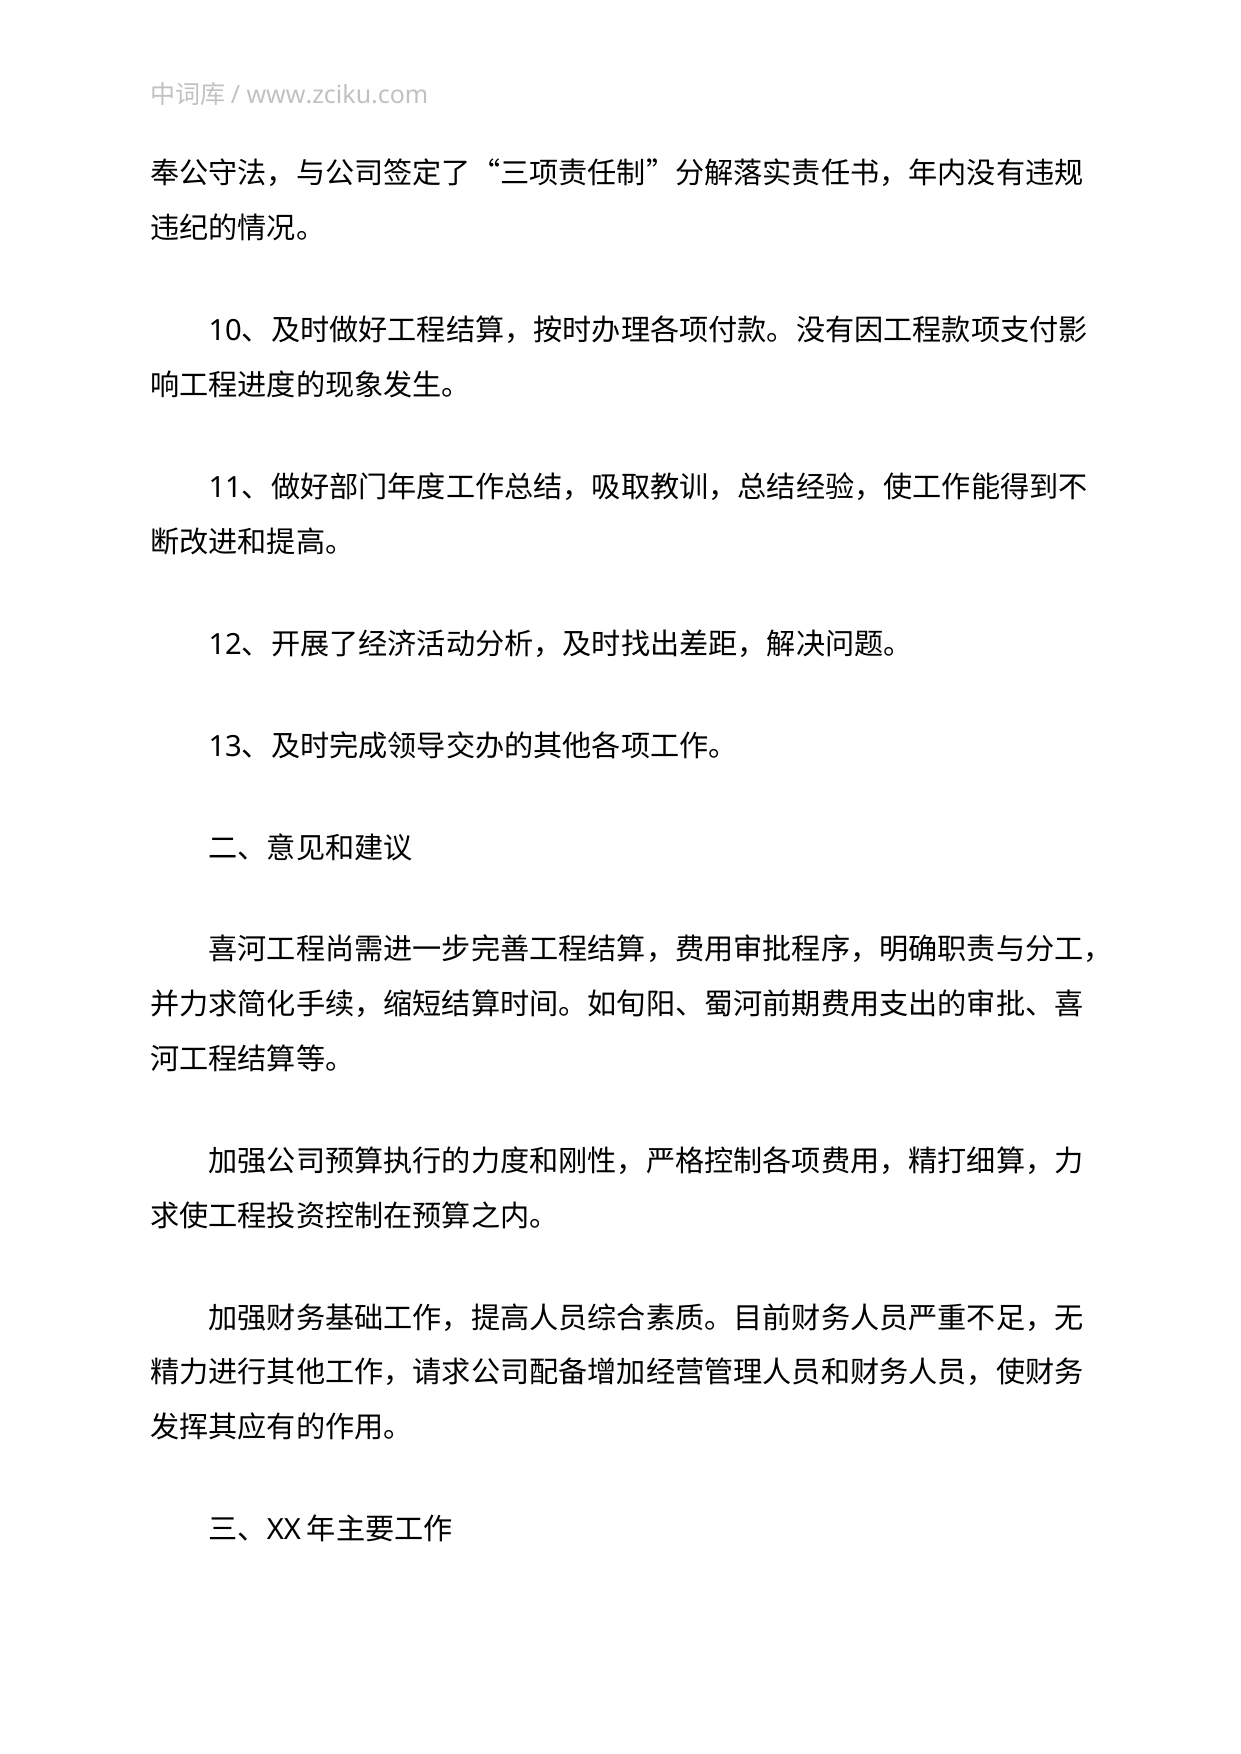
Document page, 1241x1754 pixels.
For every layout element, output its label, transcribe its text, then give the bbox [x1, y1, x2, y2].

text 12、开展了经济活动分析，及时找出差距，解决问题。 [150, 620, 1090, 663]
text 二、意见和建议 [150, 824, 1090, 866]
text 13、及时完成领导交办的其他各项工作。 [150, 722, 1090, 764]
text 11、做好部门年度工作总结，吸取教训，总结经验，使工作能得到不断改进和提高。 [150, 463, 1090, 561]
text 10、及时做好工程结算，按时办理各项付款。没有因工程款项支付影响工程进度的现象发生。 [150, 307, 1090, 404]
text 喜河工程尚需进一步完善工程结算，费用审批程序，明确职责与分工，并力求简化手续，缩短结算时间。如旬阳、蜀河前期费用支出的审批、喜河工程结算等。 [150, 926, 1090, 1078]
text 三、XX年主要工作 [150, 1506, 1090, 1548]
text 加强公司预算执行的力度和刚性，严格控制各项费用，精打细算，力求使工程投资控制在预算之内。 [150, 1137, 1090, 1235]
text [150, 150, 1090, 247]
text 加强财务基础工作，提高人员综合素质。目前财务人员严重不足，无精力进行其他工作，请求公司配备增加经营管理人员和财务人员，使财务发挥其应有的作用。 [150, 1294, 1090, 1446]
